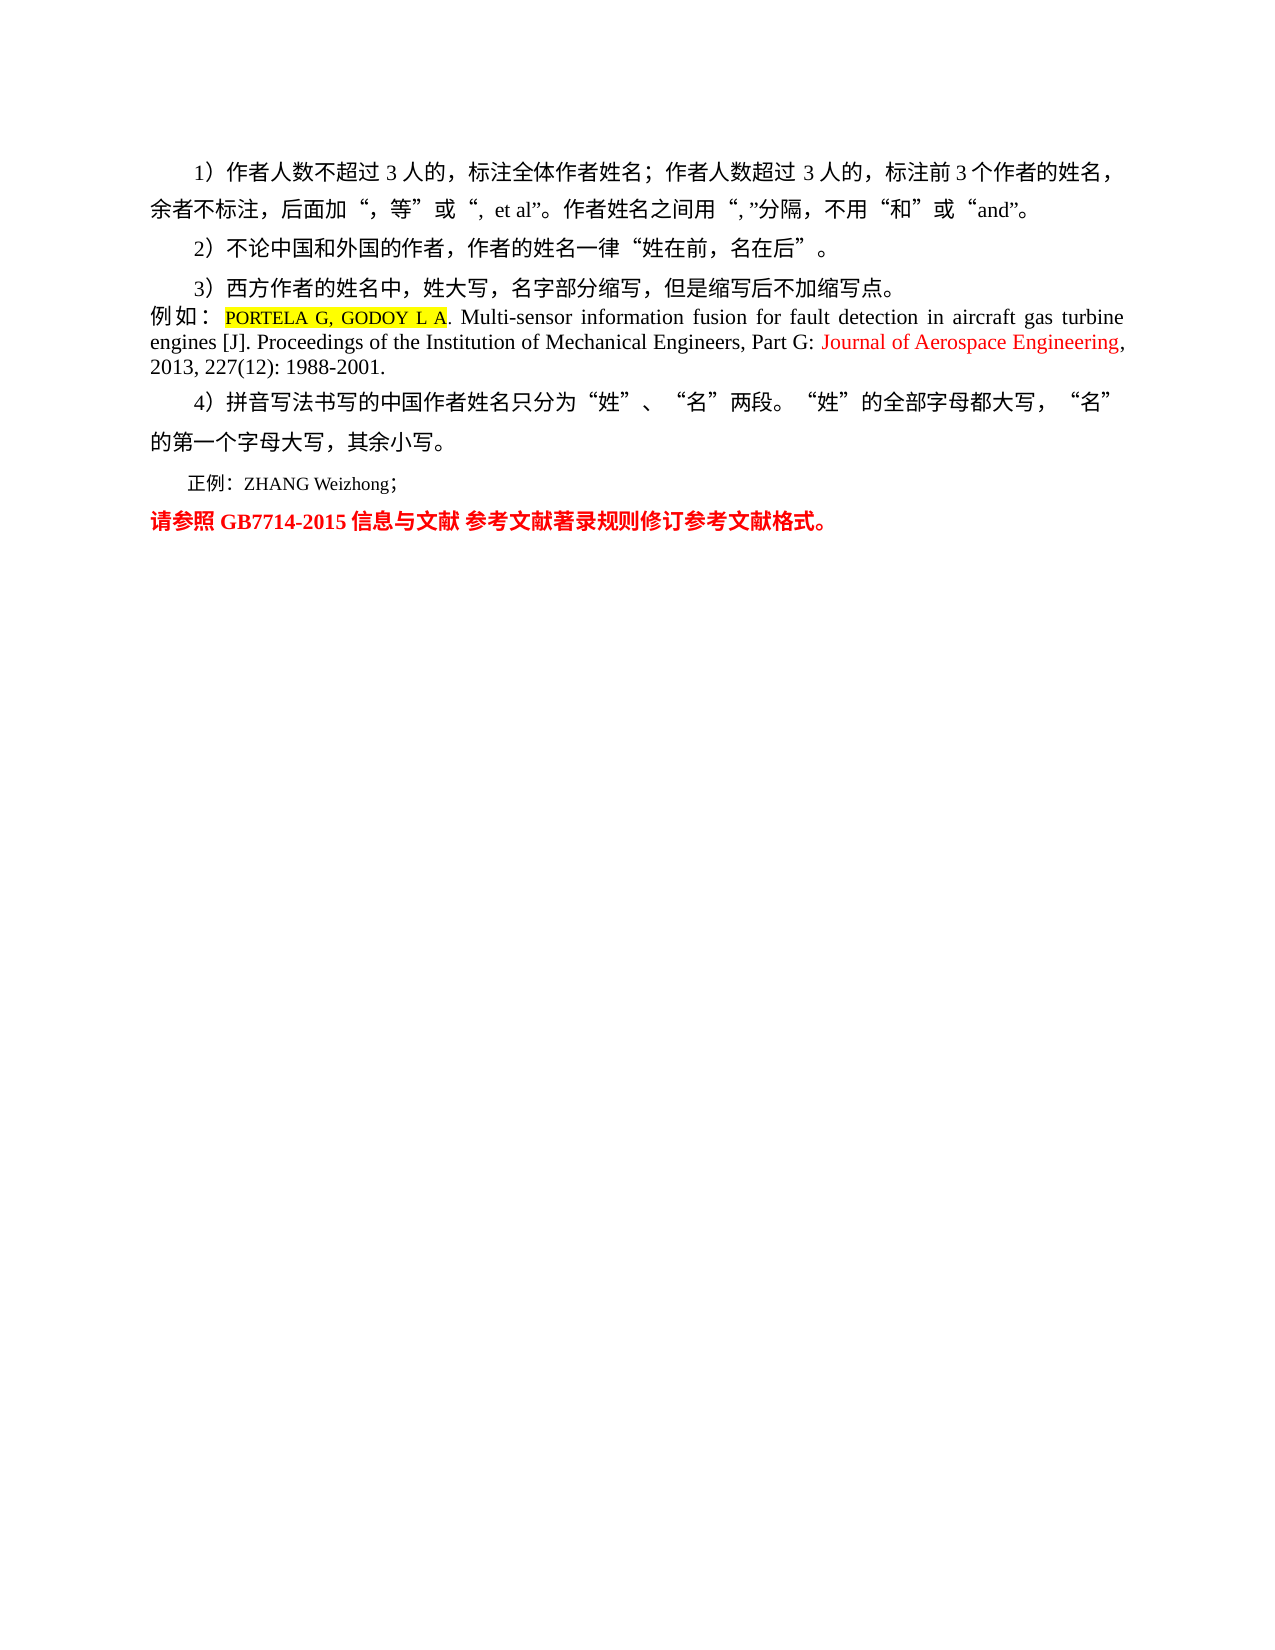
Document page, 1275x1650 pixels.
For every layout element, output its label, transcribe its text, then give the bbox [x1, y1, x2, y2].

text 1）作者人数不超过 3 人的，标注全体作者姓名；作者人数超过 3 人的，标注前3个作者的姓名，余者不标注，后面加“，等”或“, et al”。作者姓名之间用“, ”分隔，不用“和”或“and”。 [150, 150, 1125, 225]
text 正例：ZHANG Weizhong； [150, 458, 1125, 498]
text 3）西方作者的姓名中，姓大写，名字部分缩写，但是缩写后不加缩写点。 [150, 264, 1125, 304]
text 2）不论中国和外国的作者，作者的姓名一律“姓在前，名在后”。 [150, 225, 1125, 264]
text 请参照GB7714-2015信息与文献 参考文献著录规则修订参考文献格式。 [150, 498, 1125, 537]
text 例如：PORTELA G, GODOY L A. Multi-sensor information fusion for fault detection in aircraft gas turbine engines [J]. Proceedings of the Institution of Mechanical Engineers, Part G: Journal of Aerospace Engineering, 2013, 227(12): 1988-2001. [150, 304, 1125, 379]
text 4）拼音写法书写的中国作者姓名只分为“姓”、“名”两段。“姓”的全部字母都大写，“名”的第一个字母大写，其余小写。 [150, 379, 1125, 458]
